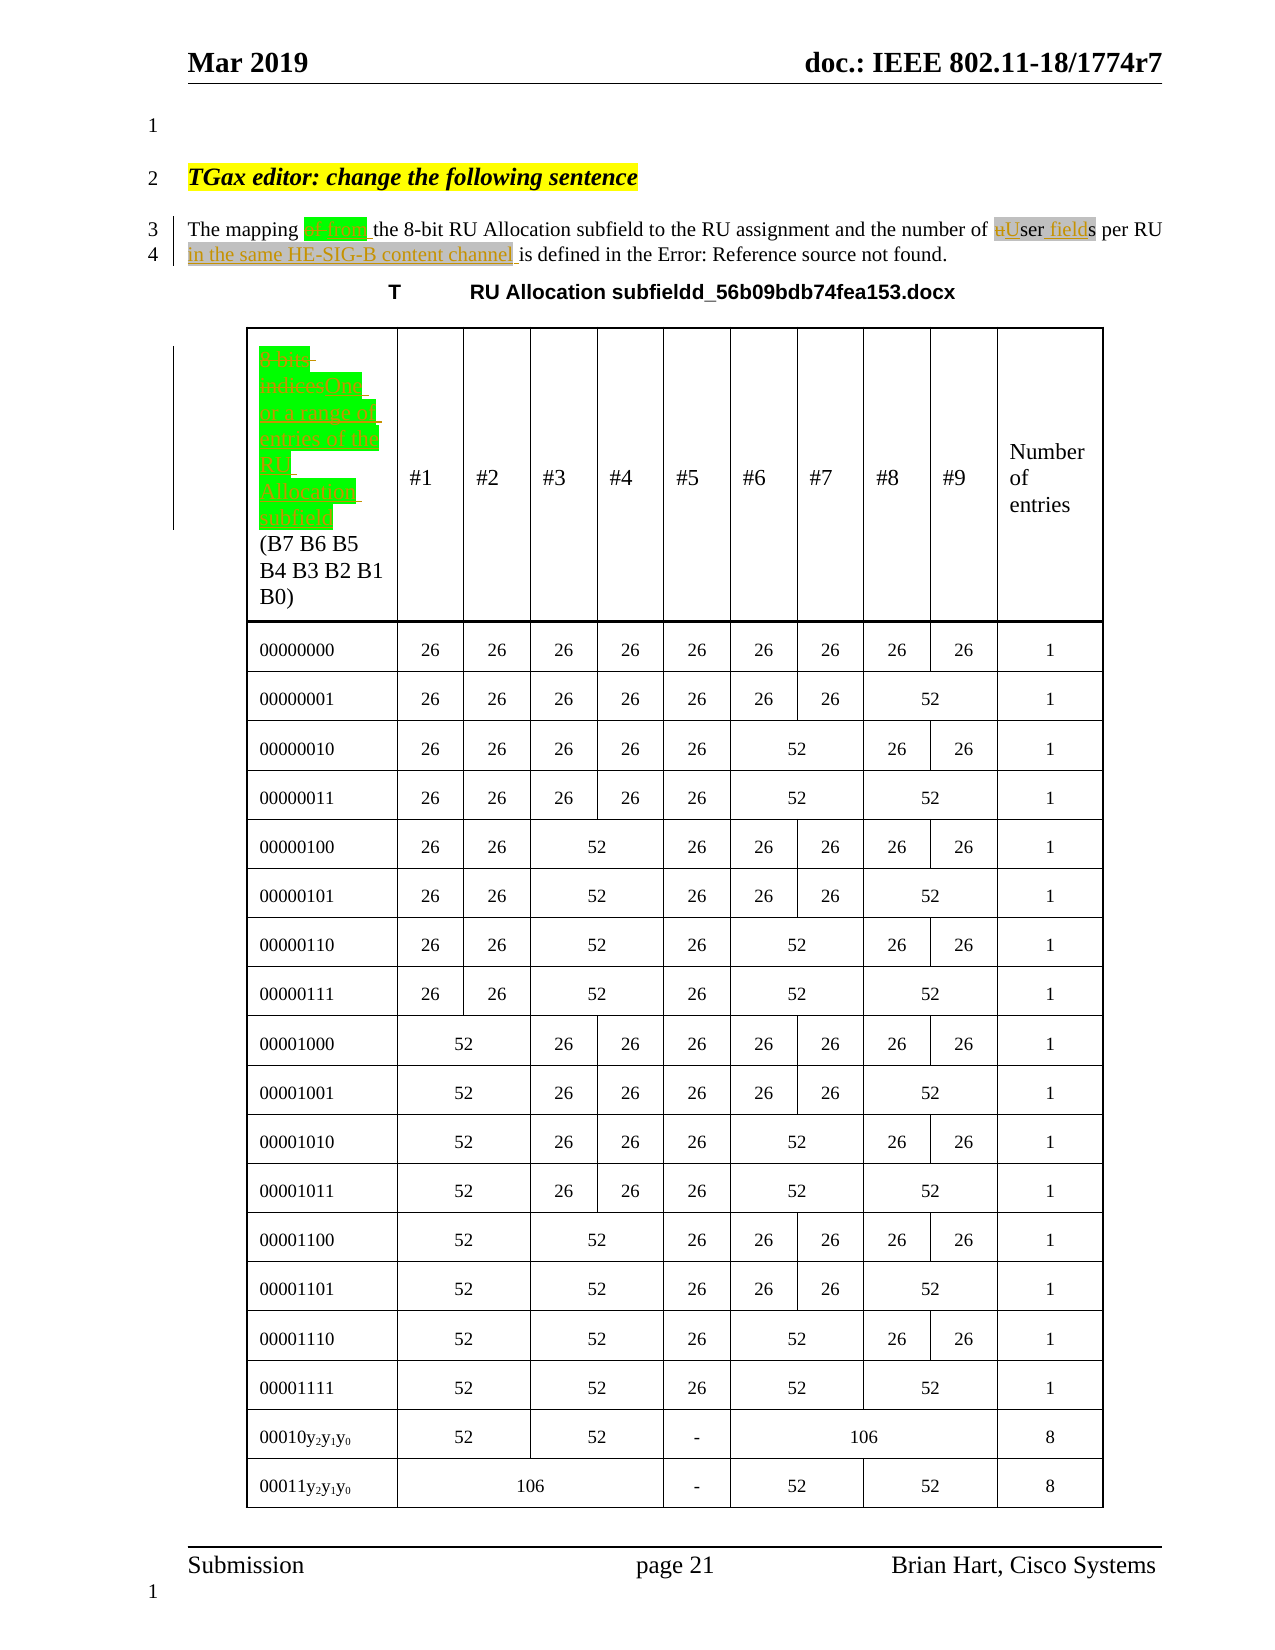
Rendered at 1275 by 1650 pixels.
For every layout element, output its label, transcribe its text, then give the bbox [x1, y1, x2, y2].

table_cell 00000111 [248, 967, 397, 1015]
table_cell 52 [531, 1213, 663, 1261]
table_cell 26 [398, 771, 463, 819]
table_cell 26 [864, 1115, 930, 1163]
table_cell 00001110 [248, 1311, 397, 1359]
table_cell 52 [531, 869, 663, 917]
table_cell 00000001 [248, 672, 397, 720]
table_cell 52 [398, 1262, 530, 1310]
table_cell 00000011 [248, 771, 397, 819]
table_cell 52 [731, 1459, 863, 1507]
table_cell - [664, 1459, 730, 1507]
table_cell 26 [598, 1164, 663, 1212]
table_cell 26 [598, 1016, 663, 1064]
table_cell 26 [531, 771, 597, 819]
table_cell 26 [398, 967, 463, 1015]
table_cell 52 [864, 1164, 997, 1212]
table_cell 26 [864, 1311, 930, 1359]
table_cell 1 [998, 1016, 1102, 1064]
table_cell 26 [664, 1016, 730, 1064]
table_cell 52 [731, 1361, 863, 1409]
table_cell 52 [398, 1410, 530, 1458]
table_cell 52 [398, 1164, 530, 1212]
table_cell 26 [798, 1262, 863, 1310]
table_cell 26 [398, 820, 463, 868]
table_cell 26 [664, 967, 730, 1015]
table_cell 26 [798, 1213, 863, 1261]
table_cell 26 [464, 820, 530, 868]
table_cell 106 [398, 1459, 663, 1507]
table_cell 26 [464, 967, 530, 1015]
table_cell #5 [664, 329, 730, 620]
table_cell 8 [998, 1459, 1102, 1507]
table_cell - [664, 1410, 730, 1458]
table_cell #7 [798, 329, 863, 620]
table_cell 1 [998, 721, 1102, 769]
table_cell 52 [531, 1410, 663, 1458]
table_cell 26 [864, 1213, 930, 1261]
table_cell 52 [731, 1311, 863, 1359]
table_cell 26 [731, 1016, 797, 1064]
table_cell 106 [731, 1410, 997, 1458]
text The mapping the 8-bit RU Allocation subfield to the RU assignment and the number of sers per RU is defined in the Table 27-25 (RU Allocation subfield). [187, 216, 1162, 266]
table_cell 26 [531, 1066, 597, 1114]
table_cell 26 [864, 918, 930, 966]
table_cell 1 [998, 1361, 1102, 1409]
table_cell 1 [998, 918, 1102, 966]
table_cell 26 [731, 1213, 797, 1261]
table_cell 26 [598, 672, 663, 720]
table_cell #2 [464, 329, 530, 620]
table_cell 26 [731, 1262, 797, 1310]
table_cell 52 [864, 1361, 997, 1409]
table_cell 00001000 [248, 1016, 397, 1064]
table_cell 26 [931, 820, 997, 868]
table_cell 52 [531, 1311, 663, 1359]
table_cell 52 [864, 771, 997, 819]
table_cell 26 [598, 1066, 663, 1114]
table_cell 8 [998, 1410, 1102, 1458]
table_cell 00000100 [248, 820, 397, 868]
table_cell 52 [864, 672, 997, 720]
table_cell 26 [664, 1066, 730, 1114]
table_cell 1 [998, 1262, 1102, 1310]
table_cell #8 [864, 329, 930, 620]
table_cell 52 [864, 869, 997, 917]
table_cell 00000010 [248, 721, 397, 769]
table_cell 26 [664, 1311, 730, 1359]
table_cell 26 [731, 820, 797, 868]
table_cell 52 [731, 918, 863, 966]
table_cell 1 [998, 1213, 1102, 1261]
table_cell 26 [664, 869, 730, 917]
table_cell 1 [998, 771, 1102, 819]
table_cell 26 [398, 869, 463, 917]
table_cell 52 [864, 1262, 997, 1310]
table_cell 26 [398, 918, 463, 966]
table_cell 26 [798, 1066, 863, 1114]
table_cell 26 [464, 721, 530, 769]
table_cell 00001010 [248, 1115, 397, 1163]
table_cell #9 [931, 329, 997, 620]
table_cell 26 [664, 918, 730, 966]
table_cell 26 [598, 623, 663, 671]
table_cell 52 [731, 1115, 863, 1163]
table_cell 1 [998, 623, 1102, 671]
table_cell 52 [531, 1262, 663, 1310]
table_cell 1 [998, 967, 1102, 1015]
table_cell 1 [998, 1311, 1102, 1359]
table_cell 00010y2y1y0 [248, 1410, 397, 1458]
table_cell 52 [398, 1213, 530, 1261]
table_cell 26 [598, 721, 663, 769]
table_cell 26 [598, 771, 663, 819]
table_cell #6 [731, 329, 797, 620]
table_cell 26 [664, 1164, 730, 1212]
table_cell 26 [864, 623, 930, 671]
table_cell 26 [531, 1115, 597, 1163]
table_cell 26 [531, 721, 597, 769]
table_cell 52 [731, 721, 863, 769]
table_cell 26 [664, 721, 730, 769]
table_cell 52 [864, 967, 997, 1015]
table_cell 26 [931, 918, 997, 966]
table_cell 52 [531, 820, 663, 868]
table_cell 52 [864, 1066, 997, 1114]
table_cell 52 [731, 771, 863, 819]
table_cell 26 [464, 918, 530, 966]
table_cell 1 [998, 1164, 1102, 1212]
table_cell 26 [798, 869, 863, 917]
table_cell 26 [664, 820, 730, 868]
table_header RU Allocation subfield [247, 266, 1103, 327]
table_cell 26 [398, 672, 463, 720]
table_cell 26 [664, 623, 730, 671]
table_cell 26 [931, 623, 997, 671]
table_cell 26 [464, 869, 530, 917]
table_cell #4 [598, 329, 663, 620]
table_cell 26 [464, 672, 530, 720]
table_cell 52 [531, 1361, 663, 1409]
table_cell 26 [464, 771, 530, 819]
table_cell 52 [531, 967, 663, 1015]
table_cell 26 [664, 1115, 730, 1163]
table_cell 26 [931, 1311, 997, 1359]
table_cell 00000110 [248, 918, 397, 966]
table_cell 26 [664, 1262, 730, 1310]
table_cell 26 [864, 820, 930, 868]
table_cell 52 [398, 1311, 530, 1359]
table_cell 26 [664, 1213, 730, 1261]
table_cell 26 [931, 1213, 997, 1261]
table_cell 26 [931, 1115, 997, 1163]
table_cell 1 [998, 672, 1102, 720]
table_cell 00001111 [248, 1361, 397, 1409]
table_cell #3 [531, 329, 597, 620]
table_cell 26 [531, 672, 597, 720]
table_cell 26 [731, 623, 797, 671]
table_cell 26 [864, 1016, 930, 1064]
table_cell 26 [864, 721, 930, 769]
table_cell 1 [998, 1115, 1102, 1163]
table_cell 52 [731, 1164, 863, 1212]
table_cell 52 [398, 1016, 530, 1064]
table_cell 52 [864, 1459, 997, 1507]
table_cell 26 [664, 672, 730, 720]
table_cell 1 [998, 1066, 1102, 1114]
table_cell 52 [398, 1361, 530, 1409]
table_cell 26 [664, 1361, 730, 1409]
table_cell 00000101 [248, 869, 397, 917]
table_cell Number of entries [998, 329, 1102, 620]
table_cell 52 [398, 1066, 530, 1114]
table_cell 00001101 [248, 1262, 397, 1310]
table_cell 26 [731, 672, 797, 720]
table_cell 26 [798, 820, 863, 868]
table_cell 26 [464, 623, 530, 671]
table_cell 26 [798, 623, 863, 671]
table_cell (B7 B6 B5 B4 B3 B2 B1 B0) [248, 329, 397, 620]
table_cell 26 [931, 1016, 997, 1064]
table_cell 00001100 [248, 1213, 397, 1261]
table_cell 26 [398, 721, 463, 769]
table_cell 00011y2y1y0 [248, 1459, 397, 1507]
text TGax editor: change the following sentence [187, 162, 1162, 191]
table_cell 52 [398, 1115, 530, 1163]
table_cell 1 [998, 820, 1102, 868]
table_cell 26 [931, 721, 997, 769]
table_cell 26 [731, 869, 797, 917]
table_cell 52 [531, 918, 663, 966]
table_cell 26 [798, 672, 863, 720]
table_cell 00001011 [248, 1164, 397, 1212]
table_cell 26 [531, 623, 597, 671]
table_cell 26 [531, 1016, 597, 1064]
table_cell 26 [531, 1164, 597, 1212]
table_cell 00001001 [248, 1066, 397, 1114]
table_cell 26 [798, 1016, 863, 1064]
table_cell 00000000 [248, 623, 397, 671]
table_cell 52 [731, 967, 863, 1015]
table_cell #1 [398, 329, 463, 620]
table_cell 26 [598, 1115, 663, 1163]
table_cell 26 [398, 623, 463, 671]
table_cell 26 [664, 771, 730, 819]
table_cell 1 [998, 869, 1102, 917]
table_cell 26 [731, 1066, 797, 1114]
